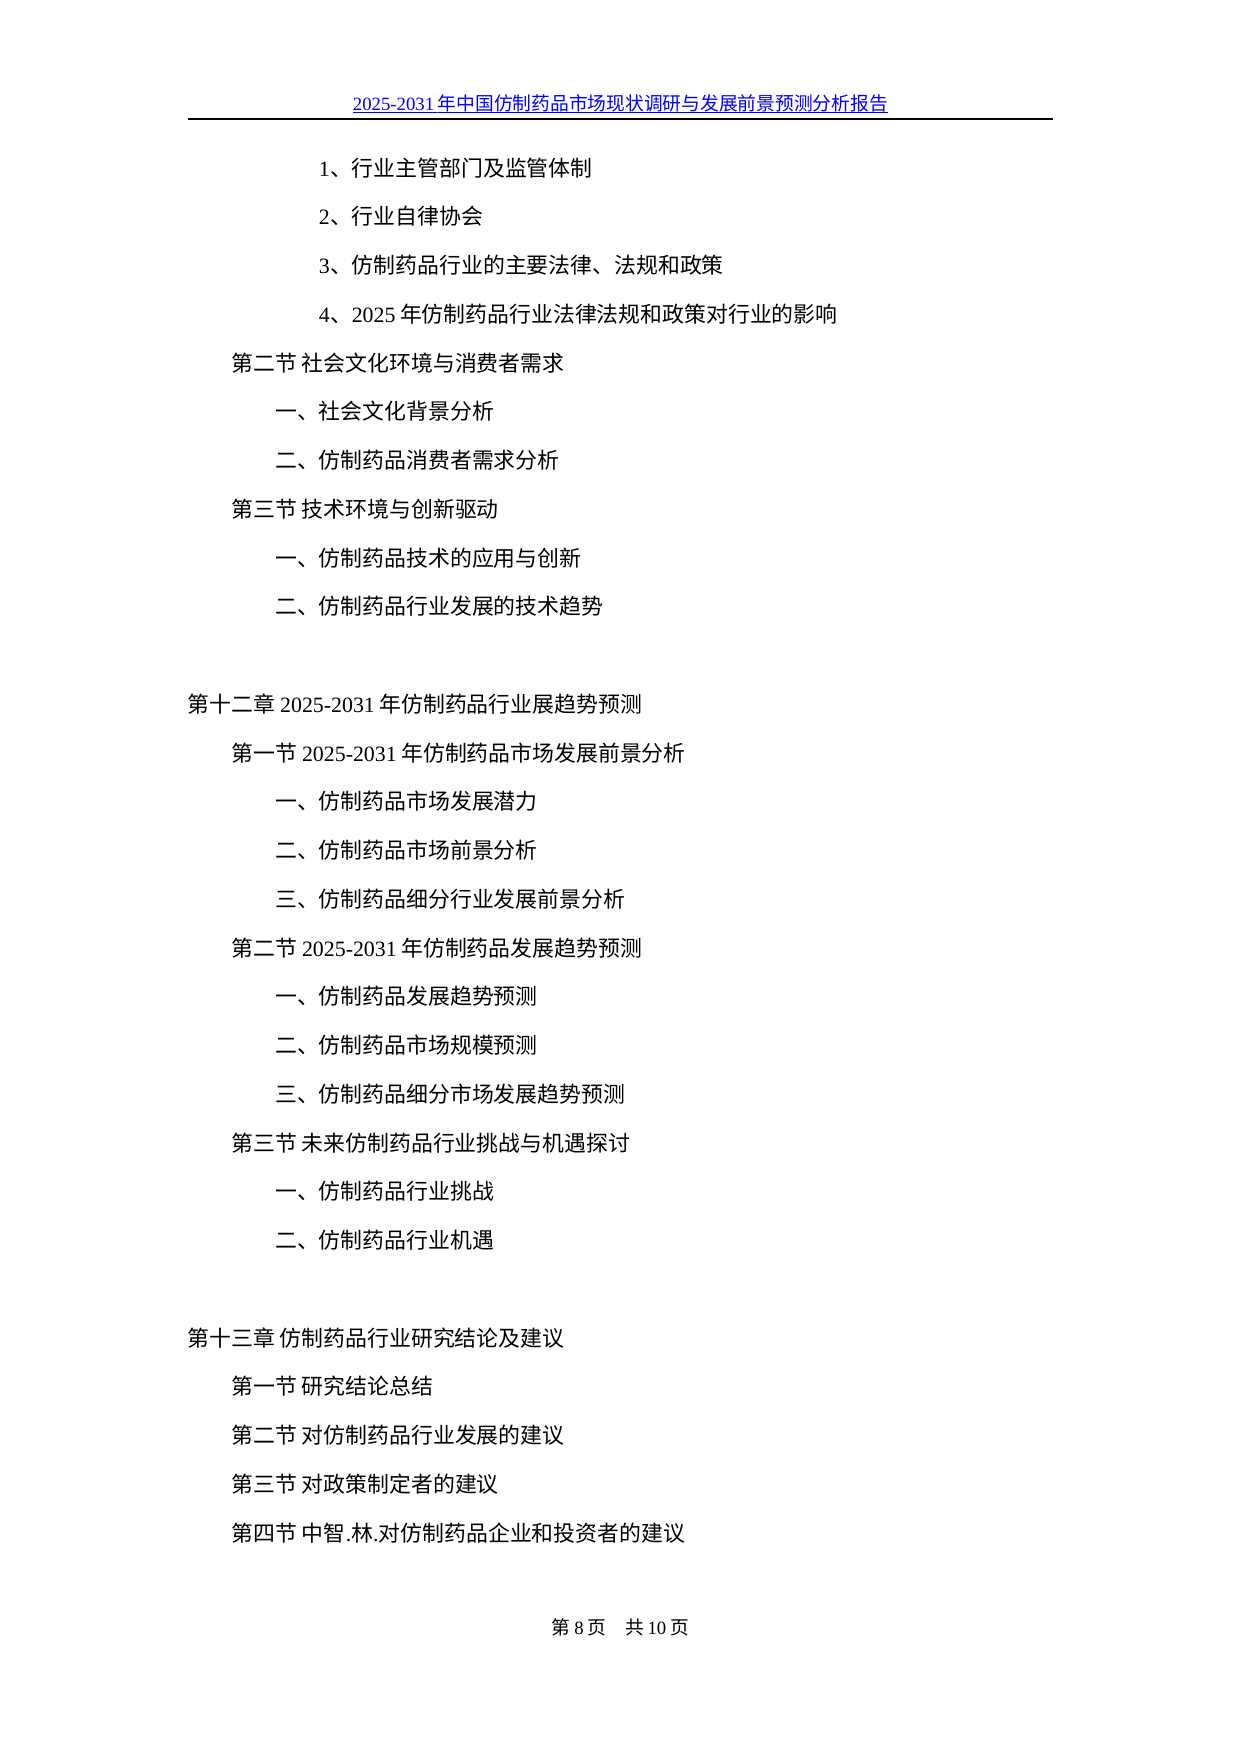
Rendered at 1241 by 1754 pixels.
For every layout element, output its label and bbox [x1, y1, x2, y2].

text [187, 150, 1053, 1548]
